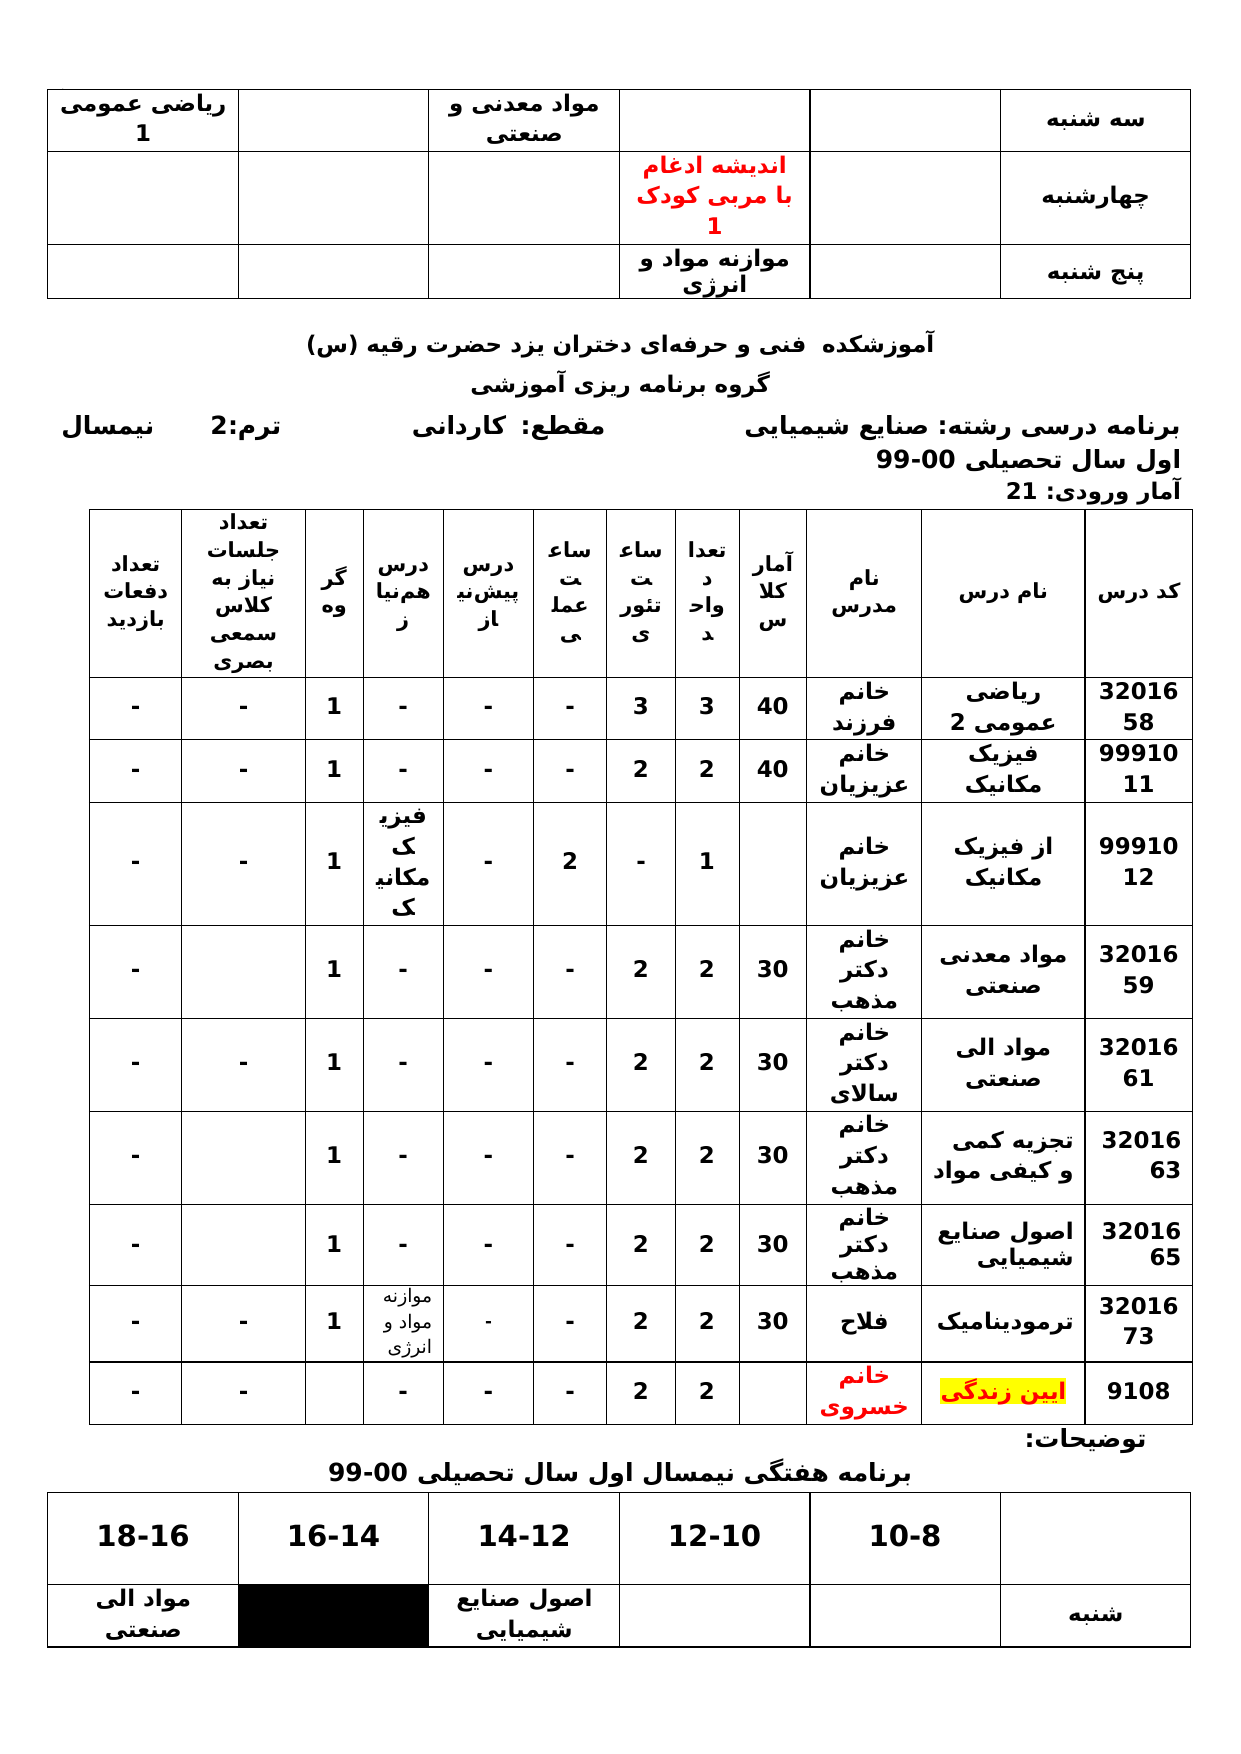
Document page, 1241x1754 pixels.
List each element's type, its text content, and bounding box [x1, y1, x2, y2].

table_cell موازنه مواد و انرژی [620, 245, 809, 298]
table_cell [740, 803, 806, 925]
table_cell فیزیک مکانیک [364, 803, 443, 925]
table_cell ریاضی عمومی 2 [922, 678, 1084, 739]
table_cell 3201663 [1086, 1112, 1192, 1203]
table_cell 30 [740, 1205, 806, 1284]
table_cell - [90, 926, 181, 1018]
table_cell - [90, 1363, 181, 1424]
table_cell 3201658 [1086, 678, 1192, 739]
table_cell 2 [607, 1112, 675, 1203]
table_cell 2 [676, 1112, 739, 1203]
table_cell 1 [306, 1205, 363, 1284]
table_cell - [182, 1363, 305, 1424]
table_cell خانم دکتر سالای [807, 1019, 921, 1111]
table_cell [429, 245, 619, 298]
table_cell 2 [676, 740, 739, 802]
table_cell پنج شنبه [1001, 245, 1190, 298]
table_cell فیزیک مکانیک [922, 740, 1084, 802]
table_cell [182, 1112, 305, 1203]
table_cell فلاح [807, 1286, 921, 1361]
table_cell 1 [306, 803, 363, 925]
table_cell 9108 [1086, 1363, 1192, 1424]
table_cell چهارشنبه [1001, 152, 1190, 244]
table_cell 2 [676, 1019, 739, 1111]
table_cell [620, 90, 809, 151]
table_header نام درس [922, 510, 1084, 677]
table_cell خانم خسروی [807, 1363, 921, 1424]
table_cell - [534, 1112, 606, 1203]
table_cell [811, 245, 1000, 298]
table_cell - [364, 1019, 443, 1111]
table_header ساعت تئوری [607, 510, 675, 677]
table_cell - [444, 740, 533, 802]
table_cell تجزیه کمی و کیفی مواد [922, 1112, 1084, 1203]
table_cell - [364, 926, 443, 1018]
table_cell 30 [740, 1112, 806, 1203]
table_cell 2 [676, 1363, 739, 1424]
table_cell - [534, 926, 606, 1018]
text برنامه درسی رشته: صنایع شیمیایی مقطع: کاردانی ترم:2 نیمسال اول سال تحصیلی 00-99 [59, 411, 1181, 474]
table_cell [48, 245, 238, 298]
table_cell - [182, 803, 305, 925]
table_cell اصول صنایع شیمیایی [922, 1205, 1084, 1284]
table_cell - [534, 1019, 606, 1111]
text گروه برنامه ریزی آموزشی [59, 371, 1181, 398]
table_cell شنبه [1001, 1585, 1190, 1646]
table_header 14-12 [429, 1493, 619, 1584]
table_cell - [534, 1363, 606, 1424]
table_cell خانم عزیزیان [807, 740, 921, 802]
text توضیحات: [59, 1425, 1181, 1454]
table_cell - [444, 926, 533, 1018]
table_cell [811, 152, 1000, 244]
table_cell - [90, 1019, 181, 1111]
table_cell [239, 245, 428, 298]
table_cell 2 [607, 1019, 675, 1111]
table_cell 1 [306, 1019, 363, 1111]
table_cell - [444, 803, 533, 925]
table_header 18-16 [48, 1493, 238, 1584]
text آمار ورودی: 21 [59, 478, 1181, 505]
table_cell [740, 1363, 806, 1424]
table_cell - [444, 1205, 533, 1284]
table_cell - [364, 678, 443, 739]
table_cell - [444, 1019, 533, 1111]
table_cell 1 [306, 740, 363, 802]
table_header گروه [306, 510, 363, 677]
table_cell [811, 90, 1000, 151]
table_cell - [90, 678, 181, 739]
table_cell [239, 90, 428, 151]
table_header کد درس [1086, 510, 1192, 677]
table_header 16-14 [239, 1493, 428, 1584]
table_cell 9991011 [1086, 740, 1192, 802]
table_cell [306, 1363, 363, 1424]
table_cell 30 [740, 926, 806, 1018]
table_cell - [364, 1112, 443, 1203]
table_cell - [444, 1112, 533, 1203]
table_cell خانم دکتر مذهب [807, 926, 921, 1018]
table_cell - [90, 740, 181, 802]
table_cell 2 [607, 1205, 675, 1284]
table_header [1001, 1493, 1190, 1584]
table_cell خانم عزیزیان [807, 803, 921, 925]
table_cell [429, 152, 619, 244]
table_cell 9991012 [1086, 803, 1192, 925]
table_cell 2 [607, 1286, 675, 1361]
table_cell - [444, 1363, 533, 1424]
table_cell 1 [676, 803, 739, 925]
table_header درس پیش‌نیاز [444, 510, 533, 677]
table_cell 1 [306, 1286, 363, 1361]
table_cell - [364, 1363, 443, 1424]
table_cell ایین زندگی [922, 1363, 1084, 1424]
table_cell مواد معدنی و صنعتی [429, 90, 619, 151]
table_header تعداد واحد [676, 510, 739, 677]
table_cell [811, 1585, 1000, 1646]
table_cell خانم دکتر مذهب [807, 1112, 921, 1203]
table_header تعداد دفعات بازدید [90, 510, 181, 677]
table_cell - [534, 1205, 606, 1284]
table_cell 2 [607, 926, 675, 1018]
table_cell مواد الی صنعتی [922, 1019, 1084, 1111]
table_cell 2 [676, 1205, 739, 1284]
table_cell ریاضی عمومی 1 [48, 90, 238, 151]
table_cell - [534, 678, 606, 739]
table_cell - [182, 740, 305, 802]
table_header نام مدرس [807, 510, 921, 677]
table_cell اصول صنایع شیمیایی [429, 1585, 619, 1646]
table_cell [620, 1585, 809, 1646]
table_cell - [534, 1286, 606, 1361]
table_cell - [364, 740, 443, 802]
table_cell خانم فرزند [807, 678, 921, 739]
table_header درس هم‌نیاز [364, 510, 443, 677]
table_cell - [90, 1286, 181, 1361]
table_cell [182, 926, 305, 1018]
table_cell 1 [306, 678, 363, 739]
table_cell - [534, 740, 606, 802]
table_cell [182, 1205, 305, 1284]
table_cell - [182, 678, 305, 739]
table_cell - [90, 1205, 181, 1284]
table_cell 2 [607, 1363, 675, 1424]
text برنامه هفتگی نیمسال اول سال تحصیلی 00-99 [59, 1458, 1181, 1487]
table_cell 2 [676, 926, 739, 1018]
table_header 12-10 [620, 1493, 809, 1584]
table_cell 30 [740, 1019, 806, 1111]
table_cell سه شنبه [1001, 90, 1190, 151]
table_cell 1 [306, 1112, 363, 1203]
table_cell [48, 152, 238, 244]
table_cell 3201665 [1086, 1205, 1192, 1284]
table_cell - [90, 1112, 181, 1203]
table_cell 3 [607, 678, 675, 739]
table_cell - [182, 1286, 305, 1361]
table_cell خانم دکتر مذهب [807, 1205, 921, 1284]
table_cell 30 [740, 1286, 806, 1361]
table_cell - [444, 678, 533, 739]
table_cell 3201673 [1086, 1286, 1192, 1361]
table_cell از فیزیک مکانیک [922, 803, 1084, 925]
table_cell مواد معدنی صنعتی [922, 926, 1084, 1018]
table_cell 3201661 [1086, 1019, 1192, 1111]
table_cell - [364, 1205, 443, 1284]
table_cell 2 [607, 740, 675, 802]
table_cell 3 [676, 678, 739, 739]
table_cell 3201659 [1086, 926, 1192, 1018]
table_cell [239, 1585, 428, 1646]
table_cell مواد الی صنعتی [48, 1585, 238, 1646]
table_cell 2 [534, 803, 606, 925]
table_cell اندیشه ادغام با مربی کودک 1 [620, 152, 809, 244]
text آموزشکده فنی و حرفه‌ای دختران یزد حضرت رقیه (س) [59, 331, 1181, 358]
table_cell - [182, 1019, 305, 1111]
table_header تعداد جلسات نیاز به کلاس سمعی بصری [182, 510, 305, 677]
table_cell - [444, 1286, 533, 1361]
table_cell ترمودینامیک [922, 1286, 1084, 1361]
table_cell [239, 152, 428, 244]
table_cell 1 [306, 926, 363, 1018]
table_cell 2 [676, 1286, 739, 1361]
table_cell - [607, 803, 675, 925]
table_header آمار کلاس [740, 510, 806, 677]
table_header ساعت عملی [534, 510, 606, 677]
table_cell 40 [740, 678, 806, 739]
table_cell 40 [740, 740, 806, 802]
table_header 10-8 [811, 1493, 1000, 1584]
table_cell موازنه مواد و انرژی [364, 1286, 443, 1361]
table_cell - [90, 803, 181, 925]
